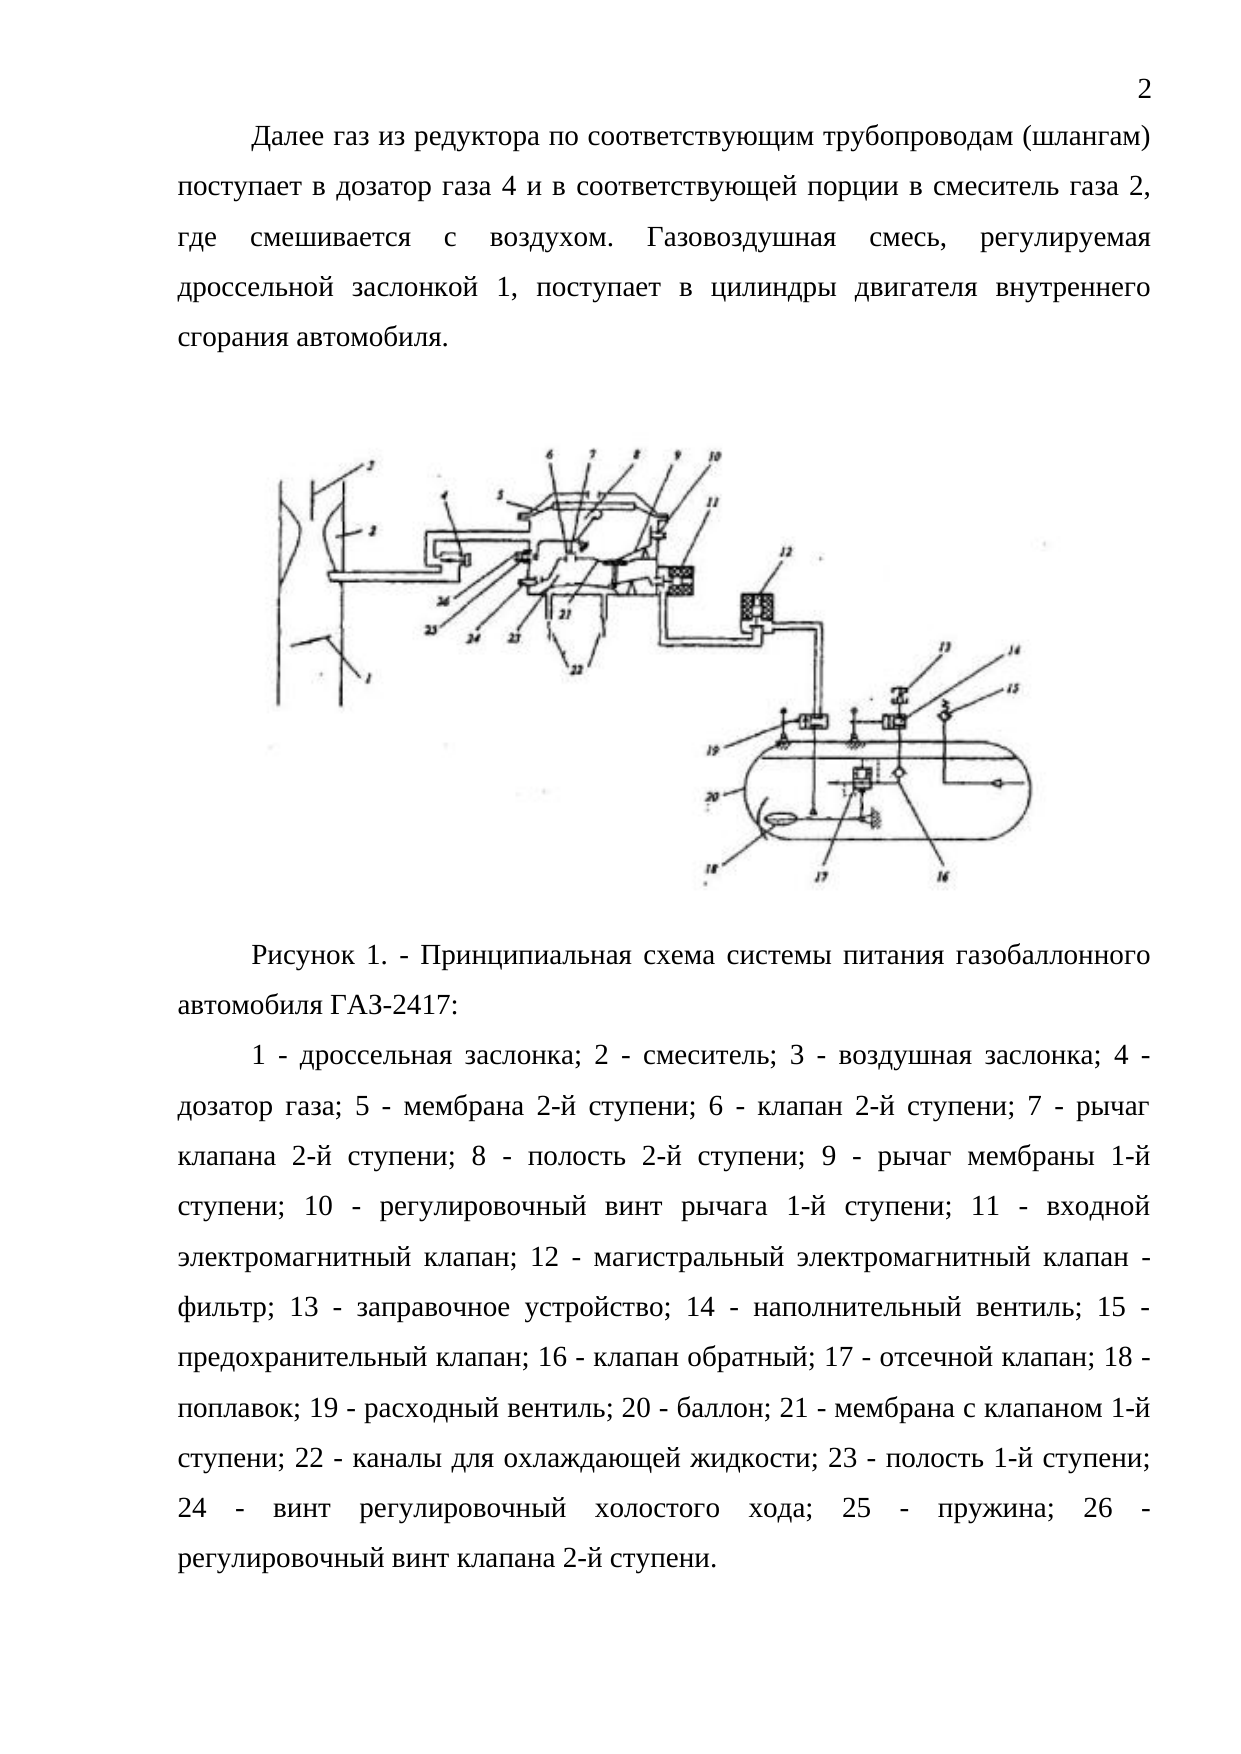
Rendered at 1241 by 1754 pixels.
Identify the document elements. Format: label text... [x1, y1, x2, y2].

text Рисунок 1. - Принципиальная схема системы питания газобаллонного автомобиля ГАЗ-2417: [177, 937, 1152, 1021]
text Далее газ из редуктора по соответствующим трубопроводам (шлангам) поступает в дозатор газа 4 и в соответствующей порции в смеситель газа 2, где смешивается с воздухом. Газовоздушная смесь, регулируемая дроссельной заслонкой 1, поступает в цилиндры двигателя внутреннего сгорания автомобиля. [177, 118, 1152, 353]
picture [251, 419, 1070, 920]
text 1 - дроссельная заслонка; 2 - смеситель; 3 - воздушная заслонка; 4 - дозатор газа; 5 - мембрана 2-й ступени; 6 - клапан 2-й ступени; 7 - рычаг клапана 2-й ступени; 8 - полость 2-й ступени; 9 - рычаг мембраны 1-й ступени; 10 - регулировочный винт рычага 1-й ступени; 11 - входной электромагнитный клапан; 12 - магистральный электромагнитный клапан - фильтр; 13 - заправочное устройство; 14 - наполнительный вентиль; 15 - предохранительный клапан; 16 - клапан обратный; 17 - отсечной клапан; 18 - поплавок; 19 - расходный вентиль; 20 - баллон; 21 - мембрана с клапаном 1-й ступени; 22 - каналы для охлаждающей жидкости; 23 - полость 1-й ступени; 24 - винт регулировочный холостого хода; 25 - пружина; 26 - регулировочный винт клапана 2-й ступени. [177, 1037, 1152, 1574]
